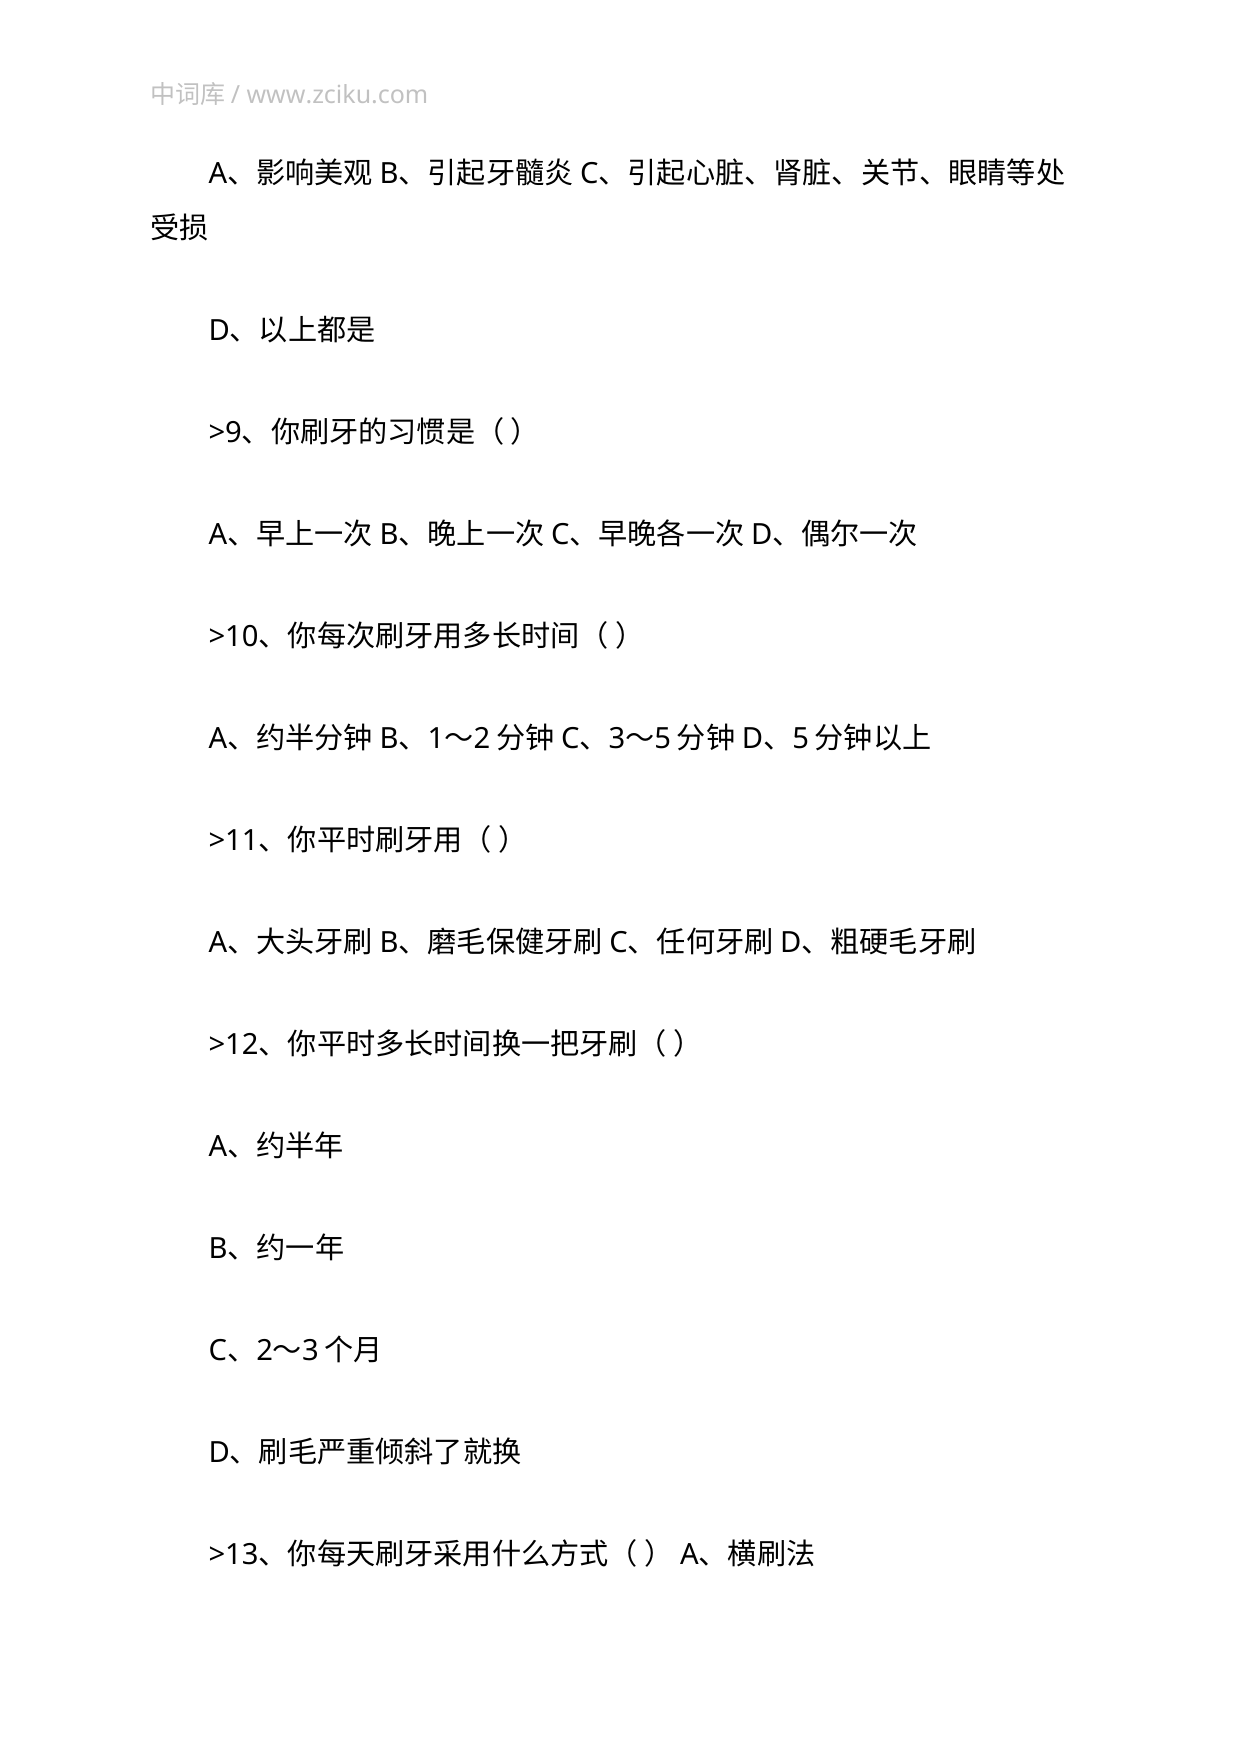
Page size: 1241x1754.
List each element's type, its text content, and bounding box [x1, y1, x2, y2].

text A、约半年 [150, 1123, 1090, 1165]
text B、约一年 [150, 1224, 1090, 1267]
text A、大头牙刷 B、磨毛保健牙刷 C、任何牙刷 D、粗硬毛牙刷 [150, 919, 1090, 961]
text >11、你平时刷牙用（ ） [150, 817, 1090, 859]
text A、早上一次 B、晚上一次 C、早晚各一次 D、偶尔一次 [150, 511, 1090, 553]
text A、约半分钟 B、1～2分钟 C、3～5分钟 D、5分钟以上 [150, 715, 1090, 757]
text D、以上都是 [150, 307, 1090, 349]
text >9、你刷牙的习惯是（ ） [150, 409, 1090, 451]
text D、刷毛严重倾斜了就换 [150, 1428, 1090, 1471]
text >13、你每天刷牙采用什么方式（ ） A、横刷法 [150, 1531, 1090, 1573]
text >10、你每次刷牙用多长时间（ ） [150, 613, 1090, 655]
text C、2～3个月 [150, 1327, 1090, 1369]
text A、影响美观 B、引起牙髓炎 C、引起心脏、肾脏、关节、眼睛等处受损 [150, 150, 1090, 247]
text >12、你平时多长时间换一把牙刷（ ） [150, 1021, 1090, 1063]
